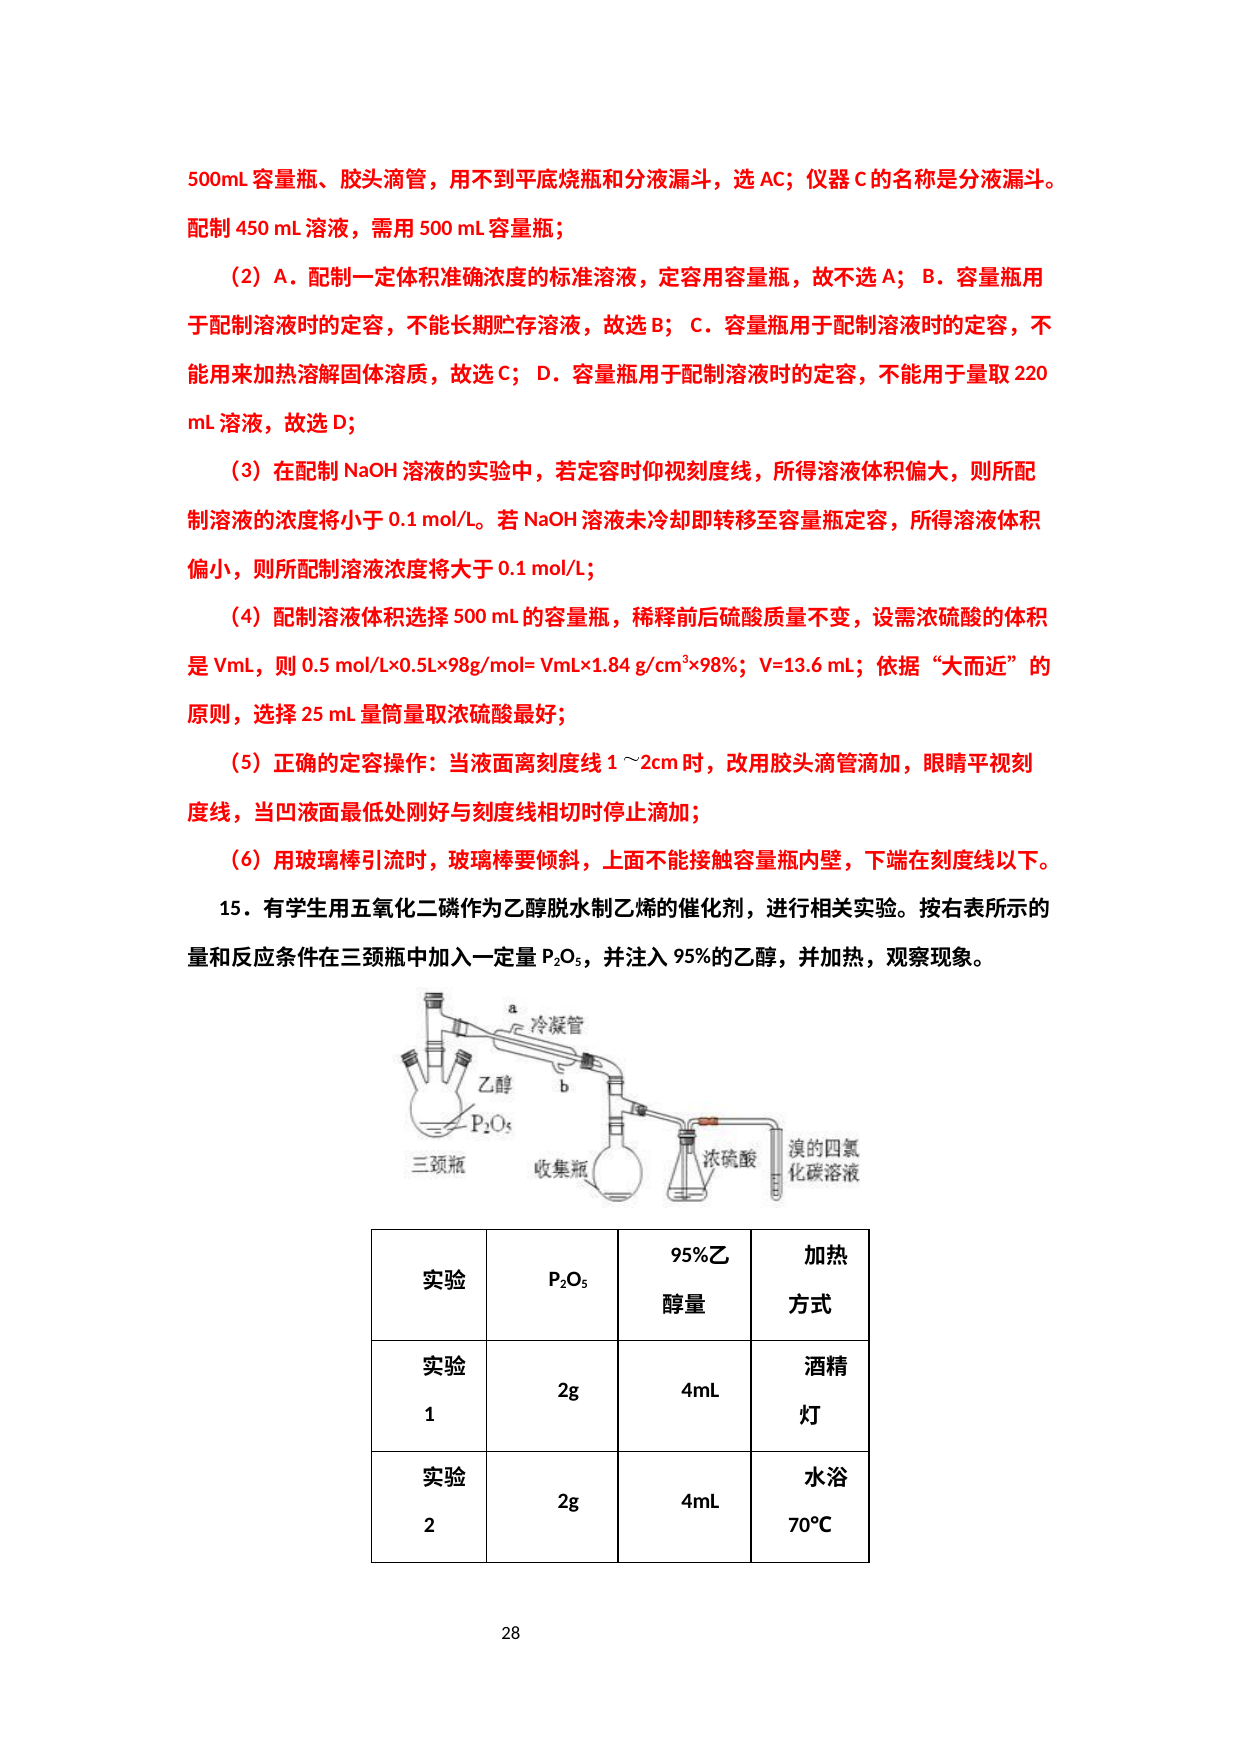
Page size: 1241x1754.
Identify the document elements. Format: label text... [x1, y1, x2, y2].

text （5）正确的定容操作：当液面离刻度线12cm时，改用胶头滴管滴加，眼睛平视刻度线，当凹液面最低处刚好与刻度线相切时停止滴加； [187, 745, 1053, 827]
table_cell 实验2 [372, 1452, 486, 1561]
picture [392, 987, 880, 1208]
table_cell 4mL [619, 1452, 750, 1561]
table_header 95%乙醇量 [619, 1230, 750, 1339]
text （6）用玻璃棒引流时，玻璃棒要倾斜，上面不能接触容量瓶内壁，下端在刻度线以下。 [187, 842, 1053, 875]
table_cell 水浴70℃ [752, 1452, 868, 1561]
text （4）配制溶液体积选择500 mL的容量瓶，稀释前后硫酸质量不变，设需浓硫酸的体积是VmL，则0.5 mol/L×0.5L×98g/mol= VmL×1.84 g/cm3×98%；V=13.6 mL；依据“大而近”的原则，选择25 mL量筒量取浓硫酸最好； [187, 599, 1053, 729]
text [187, 162, 1053, 243]
table_cell 2g [487, 1452, 617, 1561]
table_cell 实验1 [372, 1341, 486, 1451]
table_header 实验 [372, 1230, 486, 1339]
table_cell 4mL [619, 1341, 750, 1451]
table_header 加热方式 [752, 1230, 868, 1339]
text （3）在配制NaOH溶液的实验中，若定容时仰视刻度线，所得溶液体积偏大，则所配制溶液的浓度将小于0.1 mol/L。若NaOH溶液未冷却即转移至容量瓶定容，所得溶液体积偏小，则所配制溶液浓度将大于0.1 mol/L； [187, 454, 1053, 584]
table_header P2O5 [487, 1230, 617, 1339]
table_cell 2g [487, 1341, 617, 1451]
text （2）A．配制一定体积准确浓度的标准溶液，定容用容量瓶，故不选A； B．容量瓶用于配制溶液时的定容，不能长期贮存溶液，故选B； C．容量瓶用于配制溶液时的定容，不能用来加热溶解固体溶质，故选C； D．容量瓶用于配制溶液时的定容，不能用于量取220 mL溶液，故选D； [187, 259, 1053, 438]
text 15．有学生用五氧化二磷作为乙醇脱水制乙烯的催化剂，进行相关实验。按右表所示的量和反应条件在三颈瓶中加入一定量P2O5，并注入95%的乙醇，并加热，观察现象。 [187, 891, 1053, 972]
table_cell 酒精灯 [752, 1341, 868, 1451]
